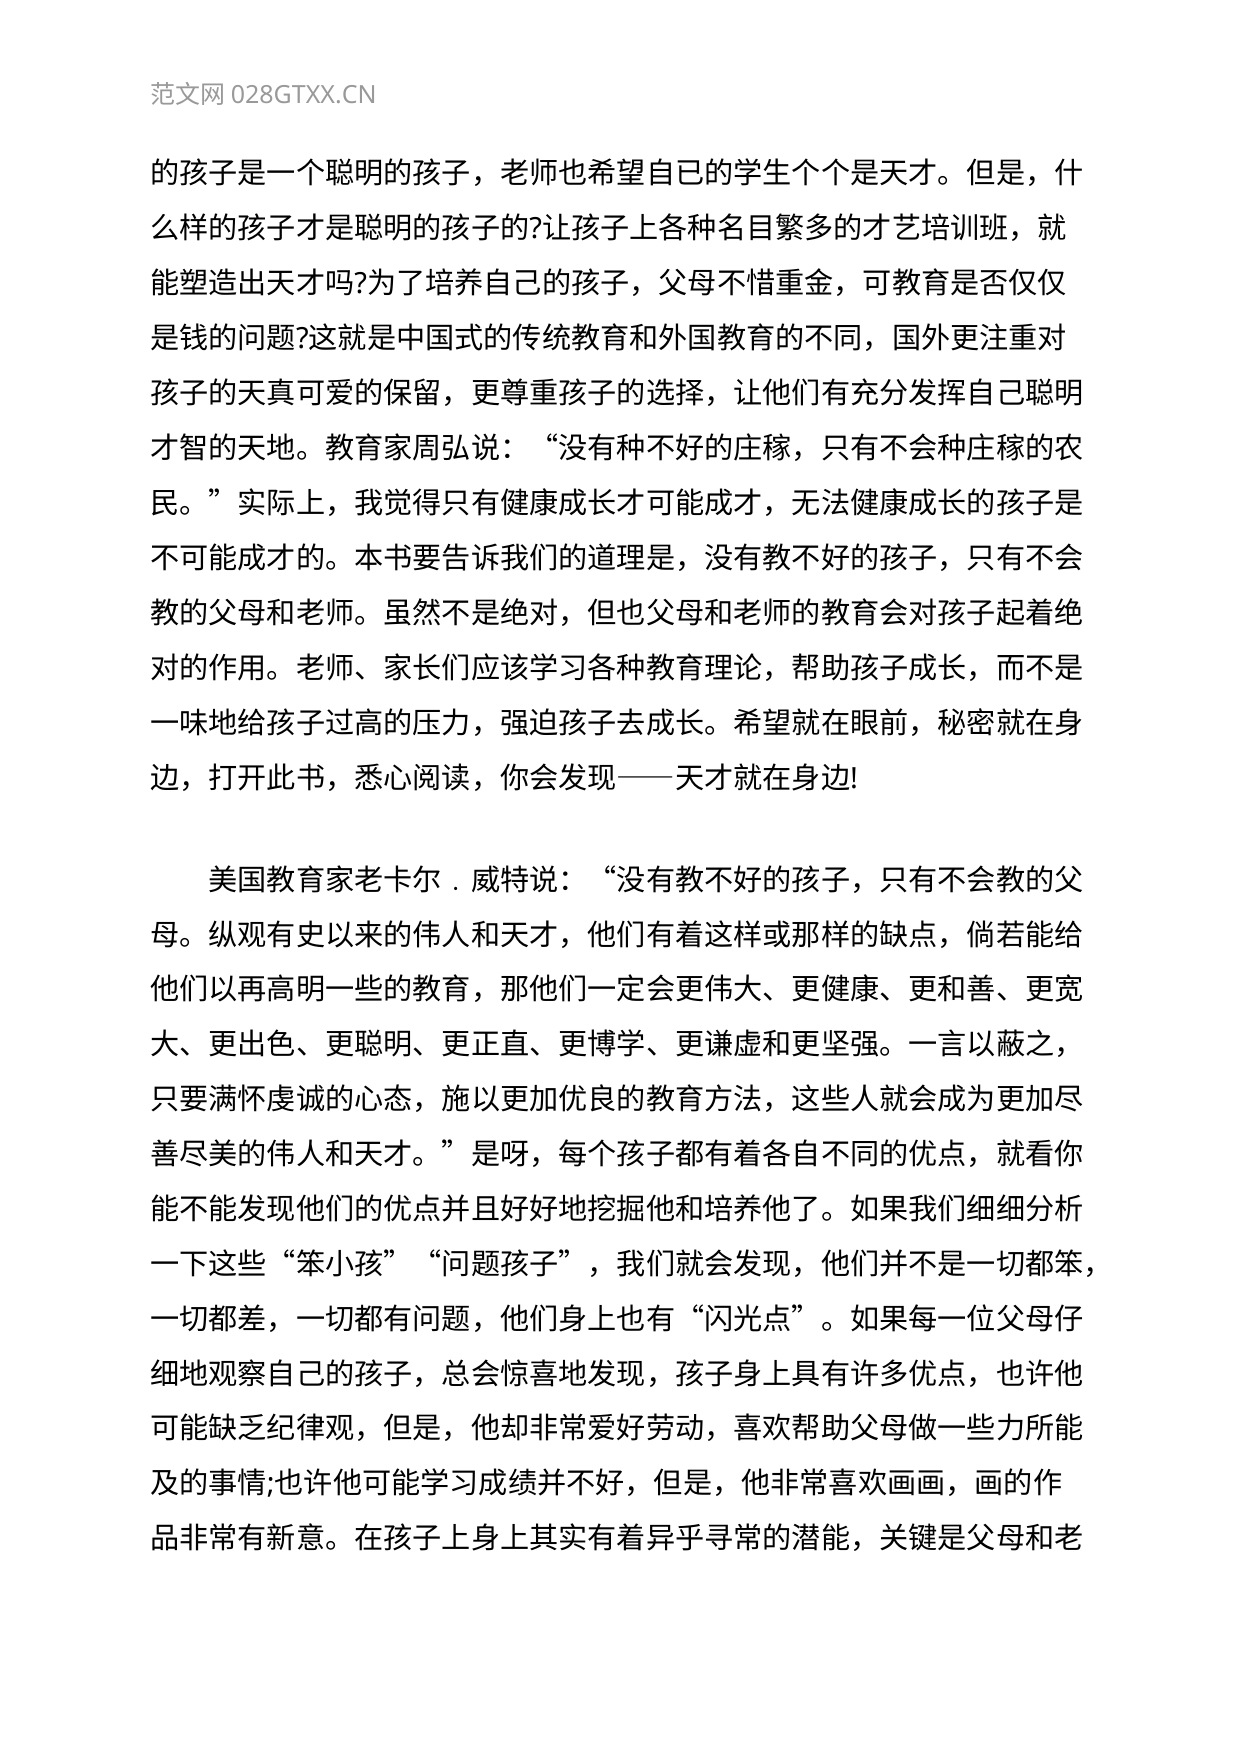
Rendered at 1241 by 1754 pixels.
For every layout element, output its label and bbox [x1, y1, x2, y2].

text [150, 150, 1090, 797]
text [150, 856, 1090, 1557]
